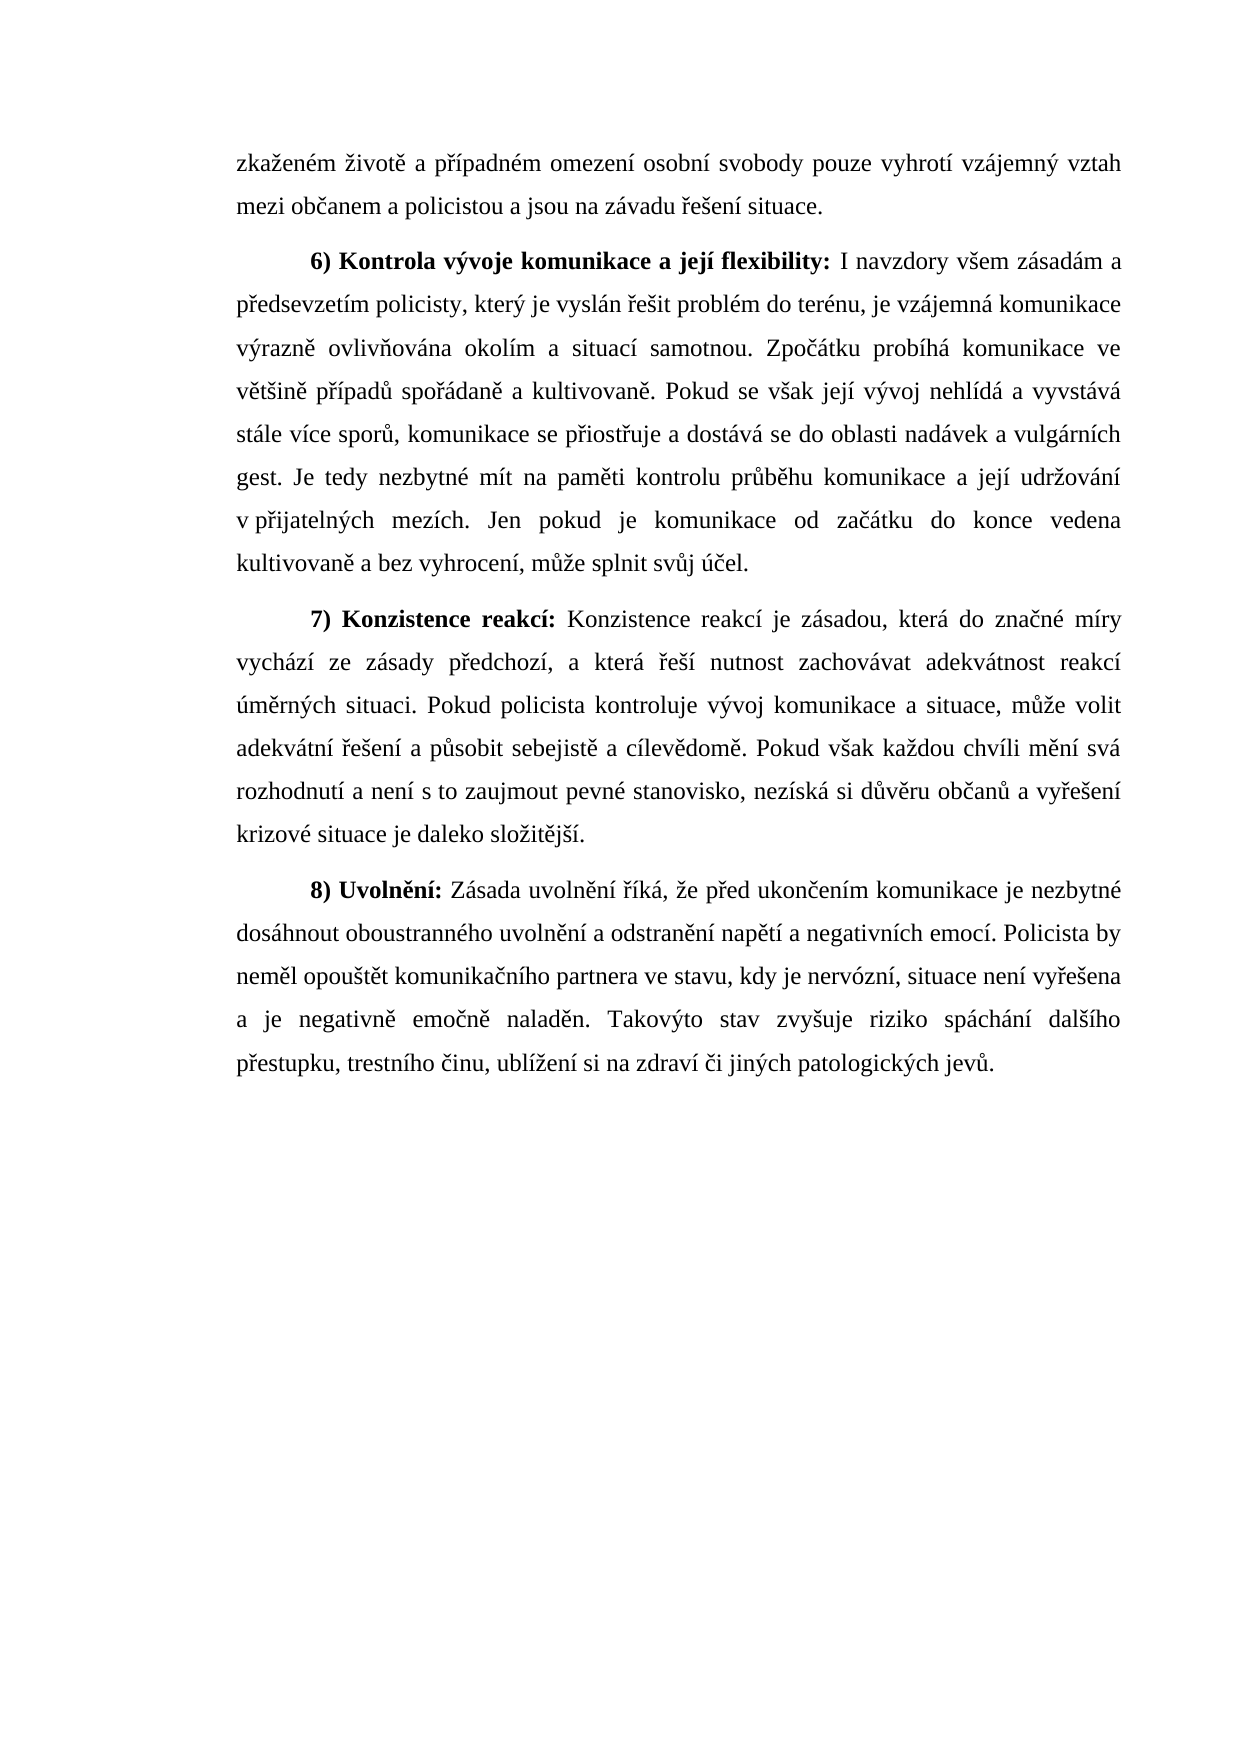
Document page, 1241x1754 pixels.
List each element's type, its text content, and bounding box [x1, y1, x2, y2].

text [236, 148, 1122, 219]
text 8) Uvolnění: Zásada uvolnění říká, že před ukončením komunikace je nezbytné dosáhnout oboustranného uvolnění a odstranění napětí a negativních emocí. Policista by neměl opouštět komunikačního partnera ve stavu, kdy je nervózní, situace není vyřešena a je negativně emočně naladěn. Takovýto stav zvyšuje riziko spáchání dalšího přestupku, trestního činu, ublížení si na zdraví či jiných patologických jevů. [236, 875, 1122, 1076]
text 7) Konzistence reakcí: Konzistence reakcí je zásadou, která do značné míry vychází ze zásady předchozí, a která řeší nutnost zachovávat adekvátnost reakcí úměrných situaci. Pokud policista kontroluje vývoj komunikace a situace, může volit adekvátní řešení a působit sebejistě a cílevědomě. Pokud však každou chvíli mění svá rozhodnutí a není s to zaujmout pevné stanovisko, nezíská si důvěru občanů a vyřešení krizové situace je daleko složitější. [236, 604, 1122, 848]
text 6) Kontrola vývoje komunikace a její flexibility: I navzdory všem zásadám a předsevzetím policisty, který je vyslán řešit problém do terénu, je vzájemná komunikace výrazně ovlivňována okolím a situací samotnou. Zpočátku probíhá komunikace ve většině případů spořádaně a kultivovaně. Pokud se však její vývoj nehlídá a vyvstává stále více sporů, komunikace se přiostřuje a dostává se do oblasti nadávek a vulgárních gest. Je tedy nezbytné mít na paměti kontrolu průběhu komunikace a její udržování v přijatelných mezích. Jen pokud je komunikace od začátku do konce vedena kultivovaně a bez vyhrocení, může splnit svůj účel. [236, 246, 1122, 577]
